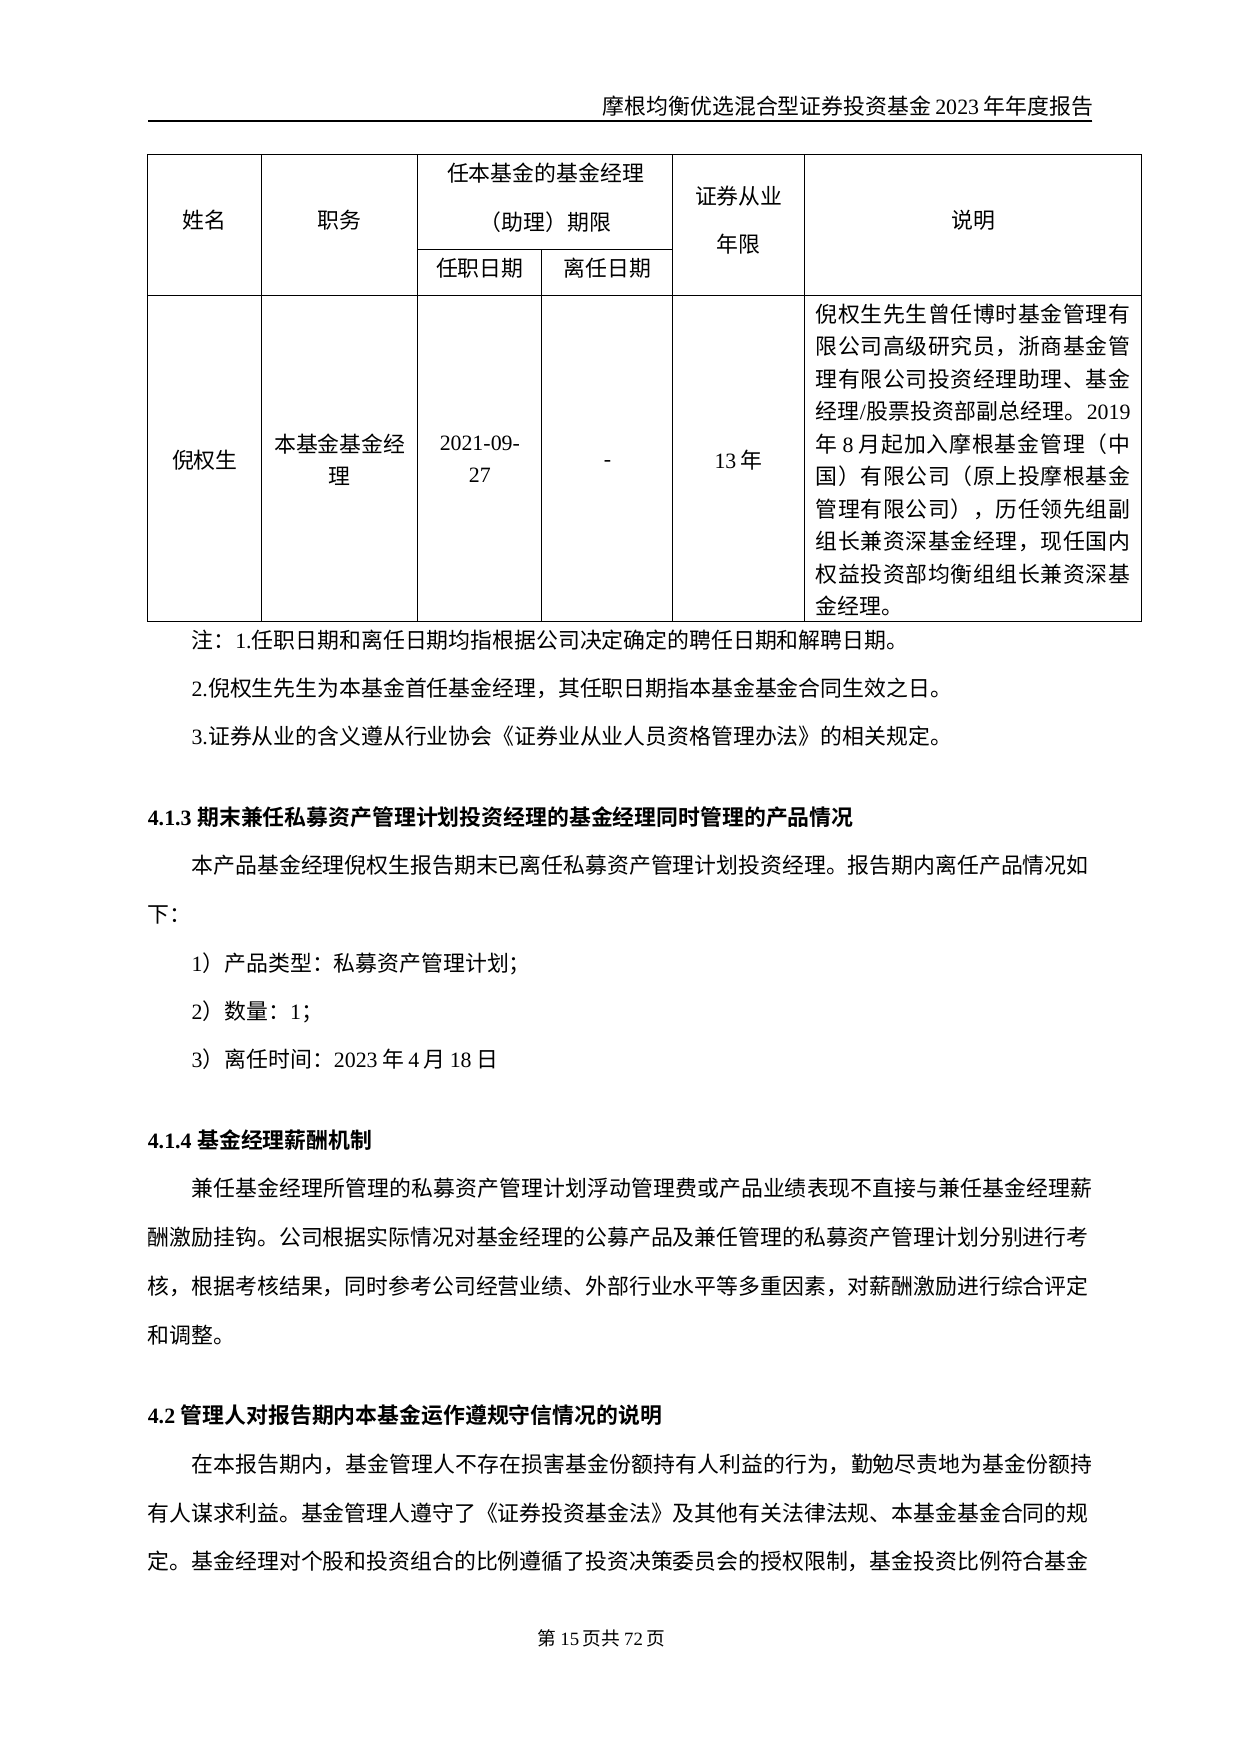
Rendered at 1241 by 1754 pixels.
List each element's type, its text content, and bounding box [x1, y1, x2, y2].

table_cell 倪权生先生曾任博时基金管理有限公司高级研究员，浙商基金管理有限公司投资经理助理、基金经理/股票投资部副总经理。2019年8月起加入摩根基金管理（中国）有限公司（原上投摩根基金管理有限公司），历任领先组副组长兼资深基金经理，现任国内权益投资部均衡组组长兼资深基金经理。 [805, 296, 1141, 621]
table_cell - [542, 296, 672, 621]
text 3）离任时间：2023年4月18日 [148, 1042, 1092, 1074]
subtitle 4.2 管理人对报告期内本基金运作遵规守信情况的说明 [148, 1398, 1092, 1431]
table_header 任本基金的基金经理（助理）期限 [418, 155, 672, 249]
table_cell 任职日期 [418, 250, 541, 295]
table_cell 13年 [673, 296, 804, 621]
text 本产品基金经理倪权生报告期末已离任私募资产管理计划投资经理。报告期内离任产品情况如下： [148, 848, 1092, 929]
subtitle 4.1.4 基金经理薪酬机制 [148, 1123, 1092, 1155]
text 兼任基金经理所管理的私募资产管理计划浮动管理费或产品业绩表现不直接与兼任基金经理薪酬激励挂钩。公司根据实际情况对基金经理的公募产品及兼任管理的私募资产管理计划分别进行考核，根据考核结果，同时参考公司经营业绩、外部行业水平等多重因素，对薪酬激励进行综合评定和调整。 [148, 1171, 1092, 1350]
table_header 职务 [262, 155, 417, 295]
table_cell 倪权生 [148, 296, 261, 621]
table_cell 本基金基金经理 [262, 296, 417, 621]
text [148, 1446, 1092, 1576]
table_cell 2021-09-27 [418, 296, 541, 621]
subtitle 4.1.3 期末兼任私募资产管理计划投资经理的基金经理同时管理的产品情况 [148, 800, 1092, 832]
text 1）产品类型：私募资产管理计划； [148, 945, 1092, 978]
table_header 证券从业年限 [673, 155, 804, 295]
table_header 姓名 [148, 155, 261, 295]
text 注：1.任职日期和离任日期均指根据公司决定确定的聘任日期和解聘日期。 [148, 622, 1092, 655]
text 2.倪权生先生为本基金首任基金经理，其任职日期指本基金基金合同生效之日。 [148, 671, 1092, 703]
table_cell 离任日期 [542, 250, 672, 295]
text 3.证券从业的含义遵从行业协会《证券业从业人员资格管理办法》的相关规定。 [148, 719, 1092, 751]
table_header 说明 [805, 155, 1141, 295]
text 2）数量：1； [148, 993, 1092, 1026]
